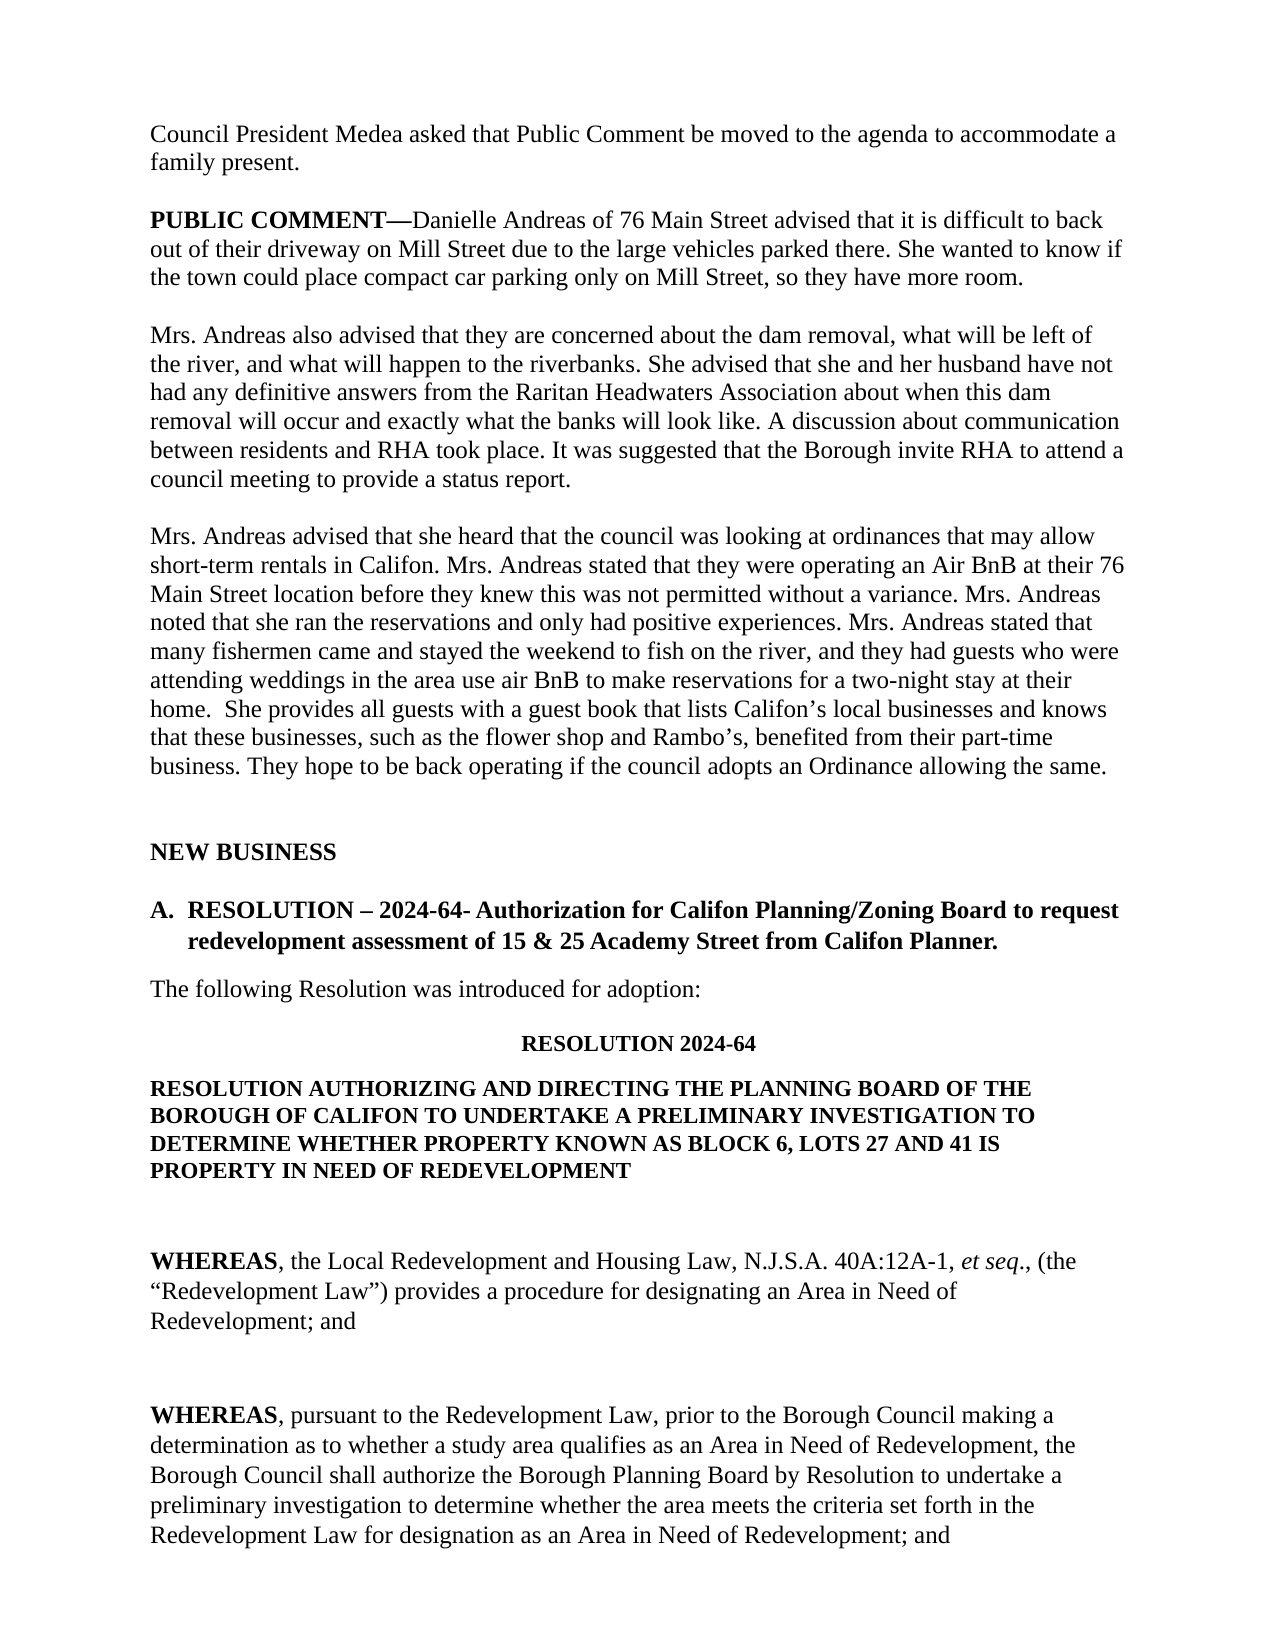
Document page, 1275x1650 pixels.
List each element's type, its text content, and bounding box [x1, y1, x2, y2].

list RESOLUTION – 2024-64- Authorization for Califon Planning/Zoning Board to request redevelopment assessment of 15 & 25 Academy Street from Califon Planner. [150, 895, 1127, 955]
text RESOLUTION AUTHORIZING AND DIRECTING THE PLANNING BOARD OF THE BOROUGH OF CALIFON TO UNDERTAKE A PRELIMINARY INVESTIGATION TO DETERMINE WHETHER PROPERTY KNOWN AS BLOCK 6, LOTS 27 AND 41 IS PROPERTY IN NEED OF REDEVELOPMENT [150, 1075, 1127, 1184]
text Mrs. Andreas advised that she heard that the council was looking at ordinances that may allow short-term rentals in Califon. Mrs. Andreas stated that they were operating an Air BnB at their 76 Main Street location before they knew this was not permitted without a variance. Mrs. Andreas noted that she ran the reservations and only had positive experiences. Mrs. Andreas stated that many fishermen came and stayed the weekend to fish on the river, and they had guests who were attending weddings in the area use air BnB to make reservations for a two-night stay at their home. She provides all guests with a guest book that lists Califon’s local businesses and knows that these businesses, such as the flower shop and Rambo’s, benefited from their part-time business. They hope to be back operating if the council adopts an Ordinance allowing the same. [150, 521, 1127, 780]
text WHEREAS, the Local Redevelopment and Housing Law, N.J.S.A. 40A:12A-1, et seq., (the “Redevelopment Law”) provides a procedure for designating an Area in Need of Redevelopment; and [150, 1246, 1127, 1335]
text RESOLUTION 2024-64 [150, 1031, 1127, 1057]
text Council President Medea asked that Public Comment be moved to the agenda to accommodate a family present. [150, 119, 1127, 176]
text NEW BUSINESS [150, 837, 1127, 866]
text PUBLIC COMMENT—Danielle Andreas of 76 Main Street advised that it is difficult to back out of their driveway on Mill Street due to the large vehicles parked there. She wanted to know if the town could place compact car parking only on Mill Street, so they have more room. [150, 205, 1127, 291]
text WHEREAS, pursuant to the Redevelopment Law, prior to the Borough Council making a determination as to whether a study area qualifies as an Area in Need of Redevelopment, the Borough Council shall authorize the Borough Planning Board by Resolution to undertake a preliminary investigation to determine whether the area meets the criteria set forth in the Redevelopment Law for designation as an Area in Need of Redevelopment; and [150, 1400, 1127, 1549]
text The following Resolution was introduced for adoption: [150, 974, 1127, 1002]
text Mrs. Andreas also advised that they are concerned about the dam removal, what will be left of the river, and what will happen to the riverbanks. She advised that she and her husband have not had any definitive answers from the Raritan Headwaters Association about when this dam removal will occur and exactly what the banks will look like. A discussion about communication between residents and RHA took place. It was suggested that the Borough invite RHA to attend a council meeting to provide a status report. [150, 320, 1127, 492]
